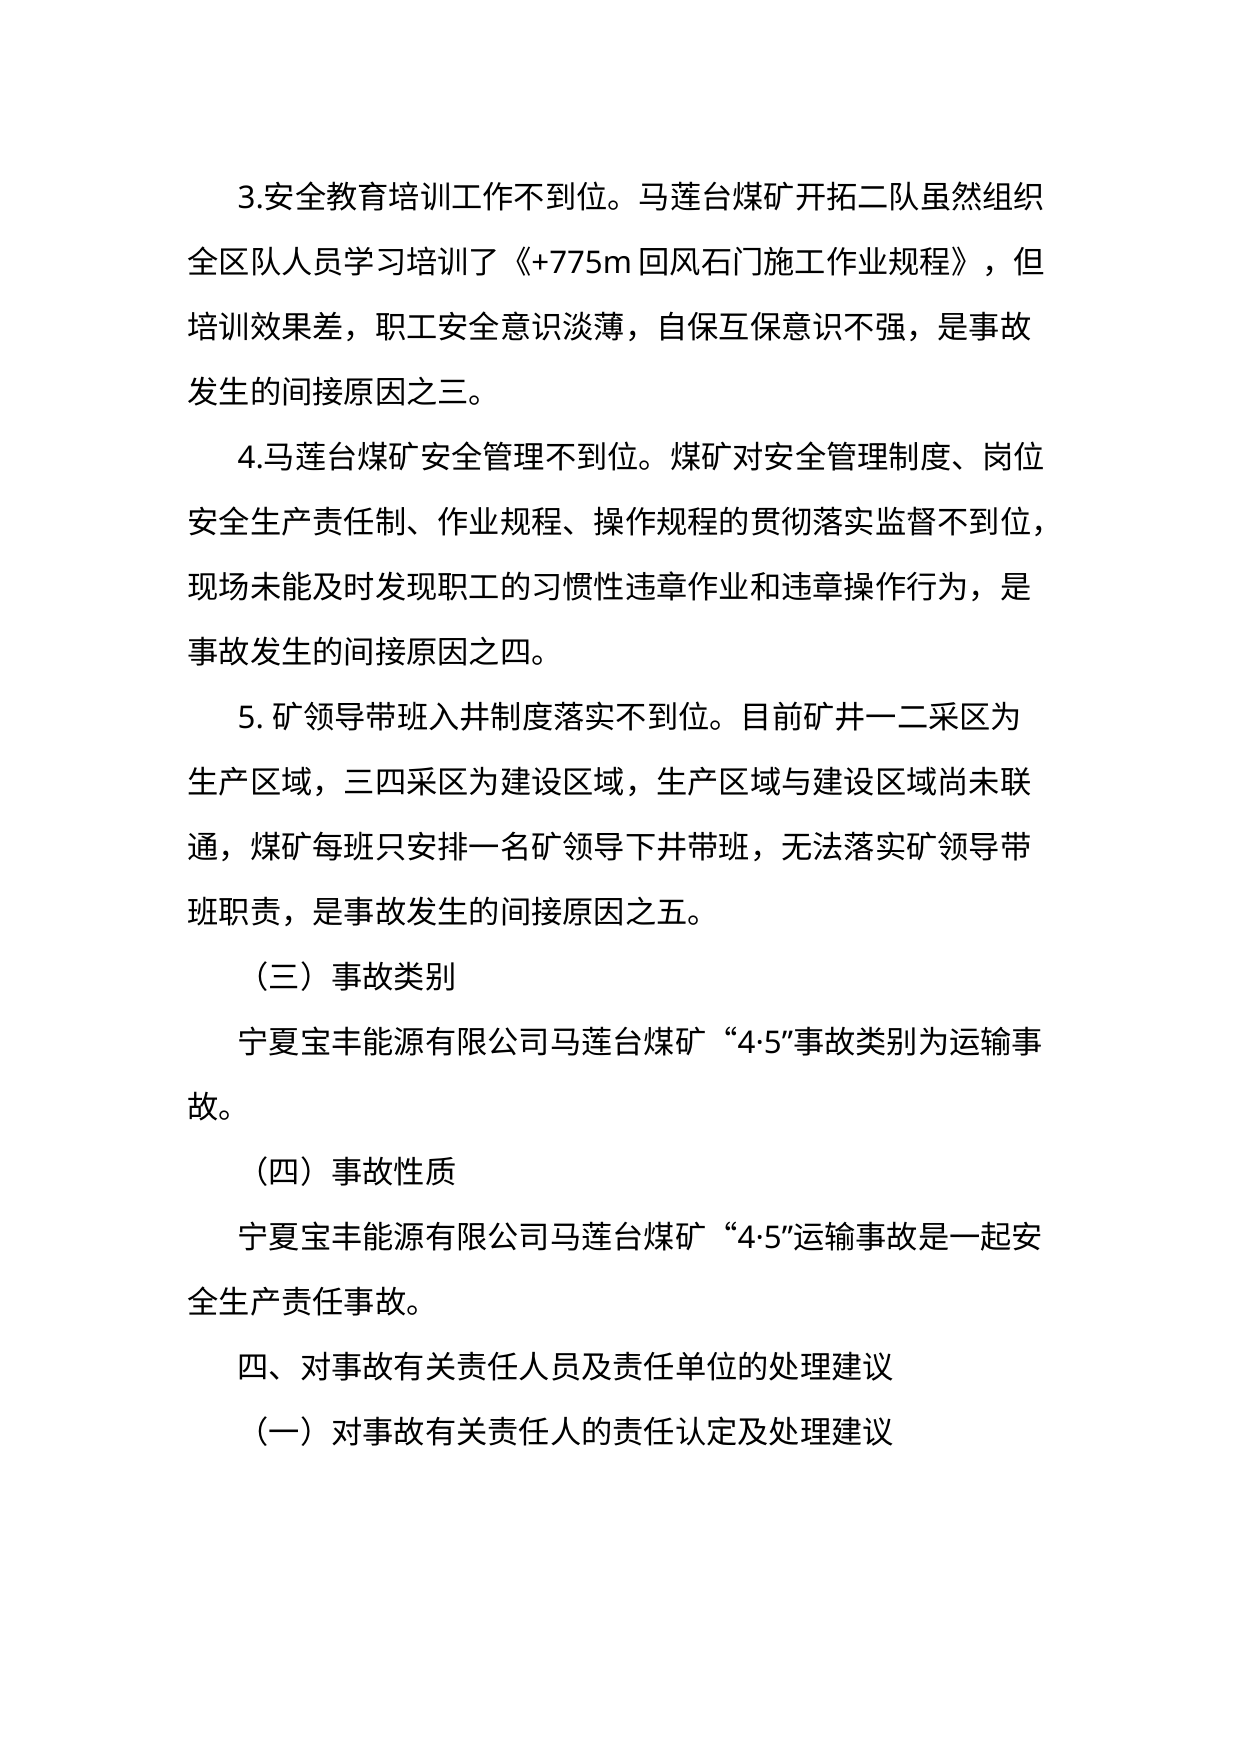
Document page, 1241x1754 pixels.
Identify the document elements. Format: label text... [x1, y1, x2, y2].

text 4.马莲台煤矿安全管理不到位。煤矿对安全管理制度、岗位安全生产责任制、作业规程、操作规程的贯彻落实监督不到位，现场未能及时发现职工的习惯性违章作业和违章操作行为，是事故发生的间接原因之四。 [187, 422, 1053, 682]
text （四）事故性质 [187, 1137, 1053, 1202]
text 四、对事故有关责任人员及责任单位的处理建议 [187, 1332, 1053, 1397]
text 宁夏宝丰能源有限公司马莲台煤矿“4·5”运输事故是一起安全生产责任事故。 [187, 1202, 1053, 1332]
text 5. 矿领导带班入井制度落实不到位。目前矿井一二采区为生产区域，三四采区为建设区域，生产区域与建设区域尚未联通，煤矿每班只安排一名矿领导下井带班，无法落实矿领导带班职责，是事故发生的间接原因之五。 [187, 682, 1053, 942]
text 3.安全教育培训工作不到位。马莲台煤矿开拓二队虽然组织全区队人员学习培训了《+775m回风石门施工作业规程》，但培训效果差，职工安全意识淡薄，自保互保意识不强，是事故发生的间接原因之三。 [187, 162, 1053, 422]
text （三）事故类别 [187, 942, 1053, 1007]
text （一）对事故有关责任人的责任认定及处理建议 [187, 1397, 1053, 1462]
text 宁夏宝丰能源有限公司马莲台煤矿“4·5”事故类别为运输事故。 [187, 1007, 1053, 1137]
